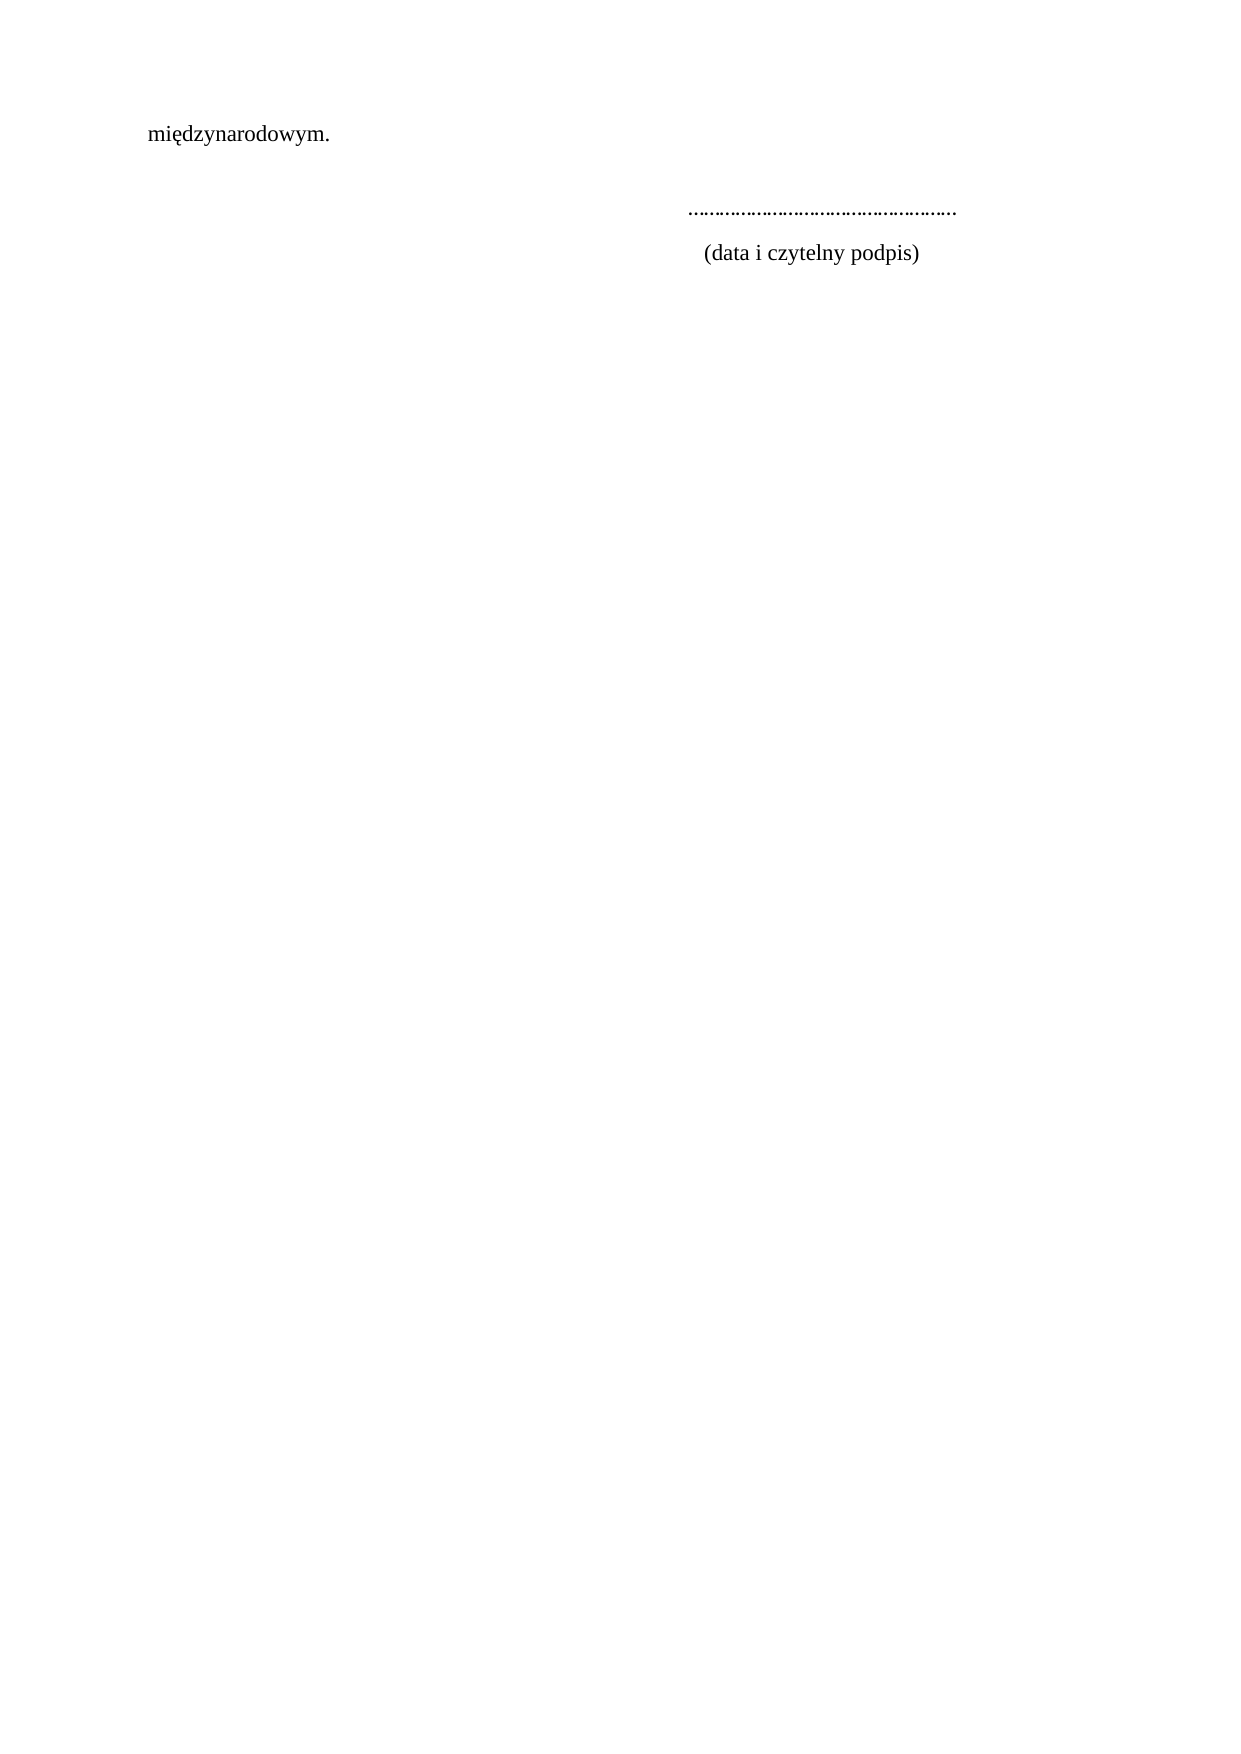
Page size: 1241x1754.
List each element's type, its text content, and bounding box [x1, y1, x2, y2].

text …………………………………………… [516, 193, 1093, 221]
text (data i czytelny podpis) [590, 239, 1093, 265]
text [148, 121, 1093, 147]
